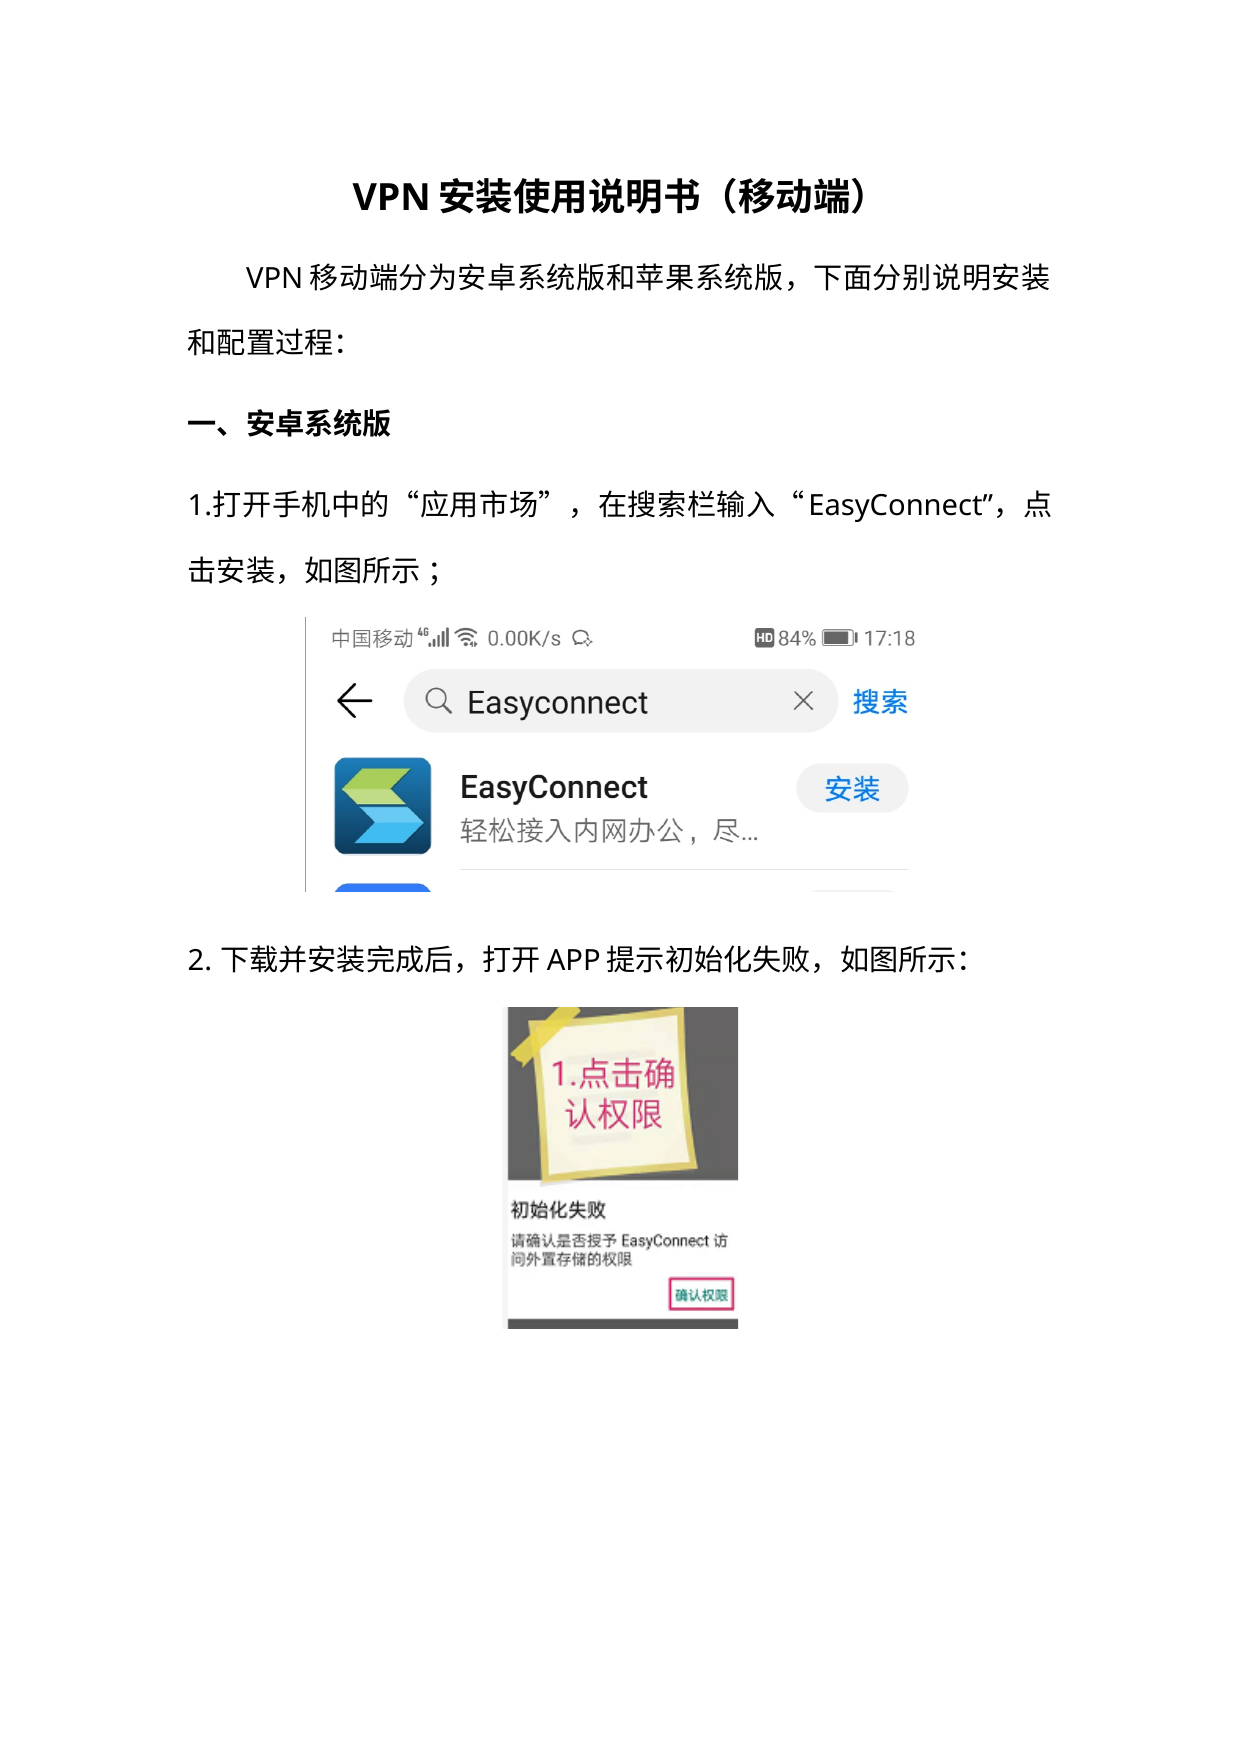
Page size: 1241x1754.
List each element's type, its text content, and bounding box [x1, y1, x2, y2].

text 1.打开手机中的“应用市场”，在搜索栏输入“EasyConnect”，点击安装，如图所示 ； [187, 471, 1053, 601]
text 一、安卓系统版 [187, 389, 1053, 454]
picture [305, 617, 935, 892]
picture [502, 1007, 739, 1329]
text VPN移动端分为安卓系统版和苹果系统版，下面分别说明安装和配置过程： [187, 243, 1053, 373]
text VPN安装使用说明书（移动端） [187, 162, 1053, 227]
list 下载并安装完成后，打开APP提示初始化失败，如图所示： [187, 926, 1053, 991]
